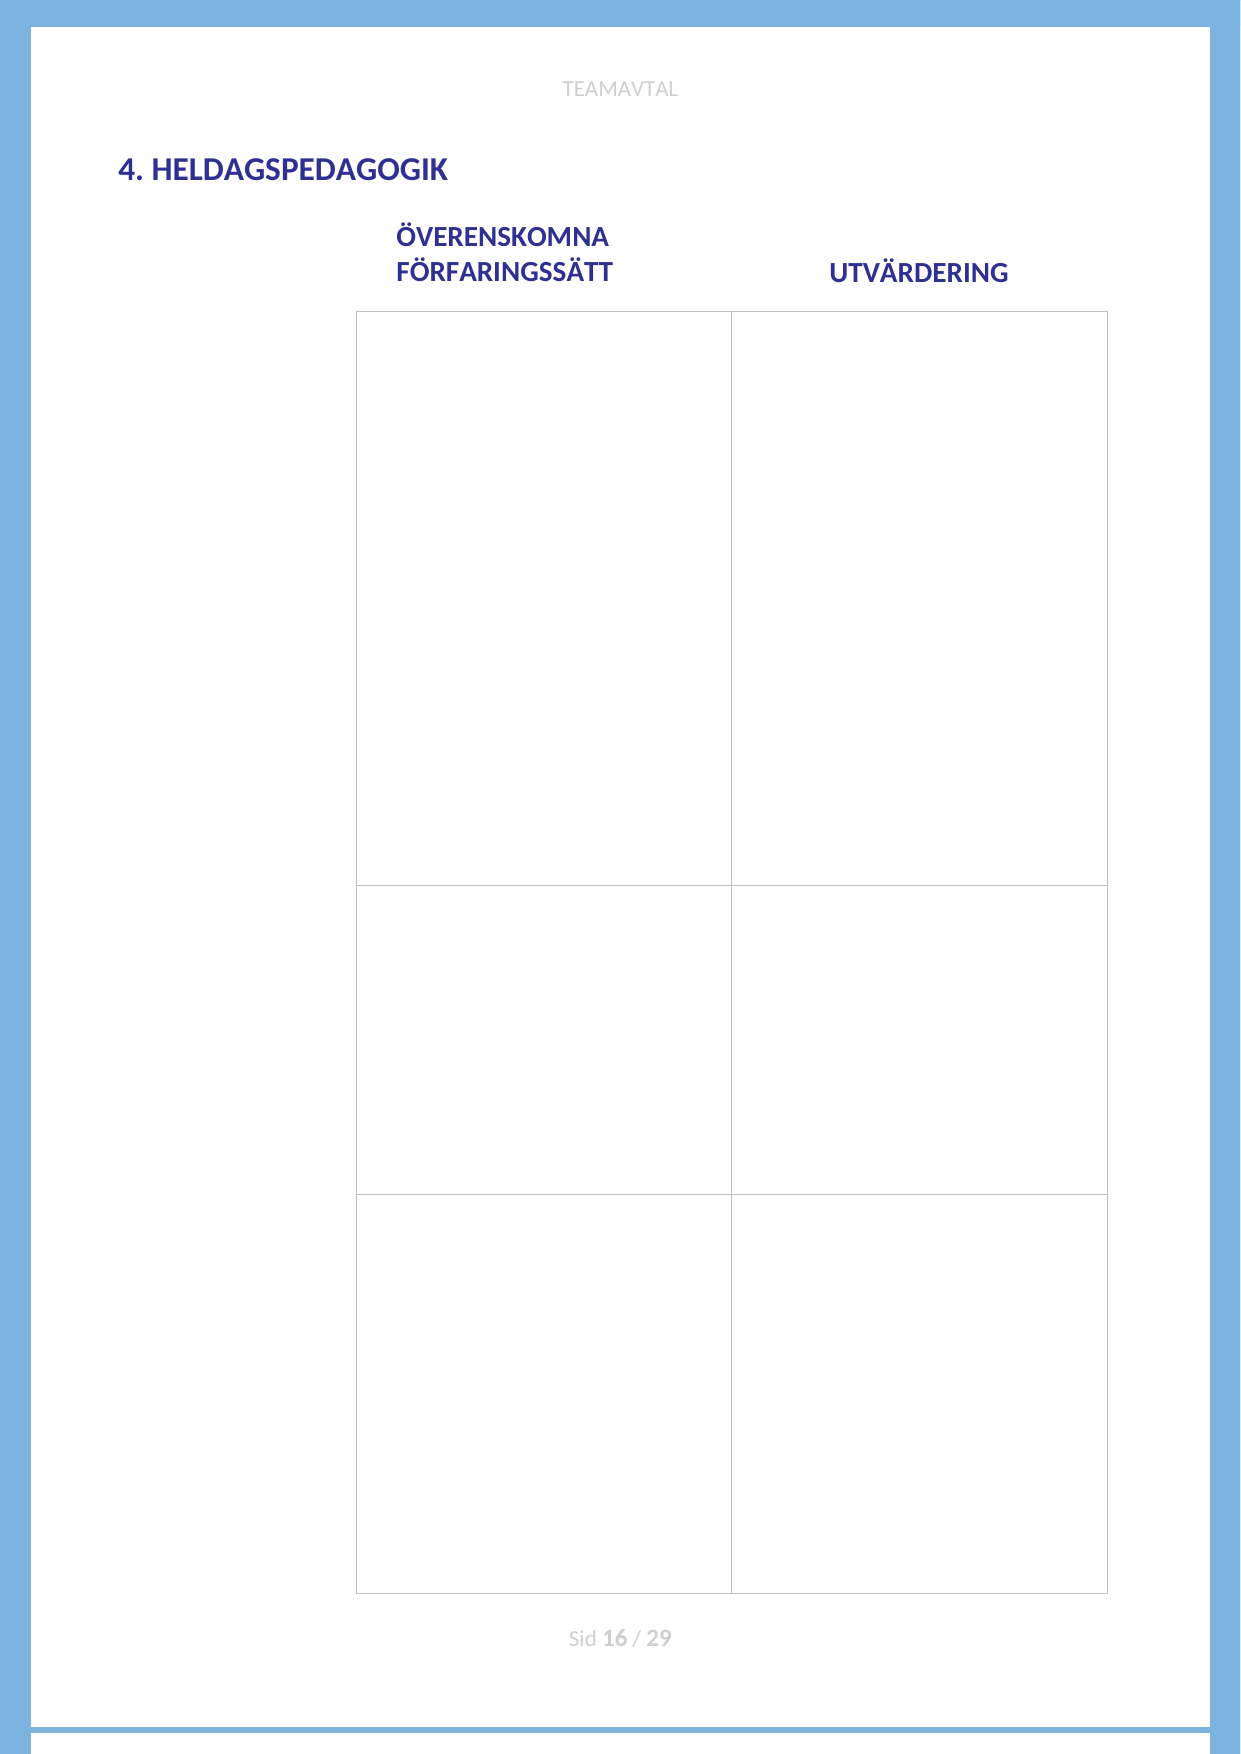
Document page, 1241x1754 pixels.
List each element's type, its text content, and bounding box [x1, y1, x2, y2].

table_header [732, 312, 1107, 885]
table_cell [357, 886, 731, 1194]
text 4. HELDAGSPEDAGOGIK [118, 148, 1122, 188]
table_cell [357, 1195, 731, 1592]
table_cell [732, 886, 1107, 1194]
table_header [357, 312, 731, 885]
table_cell [732, 1195, 1107, 1592]
